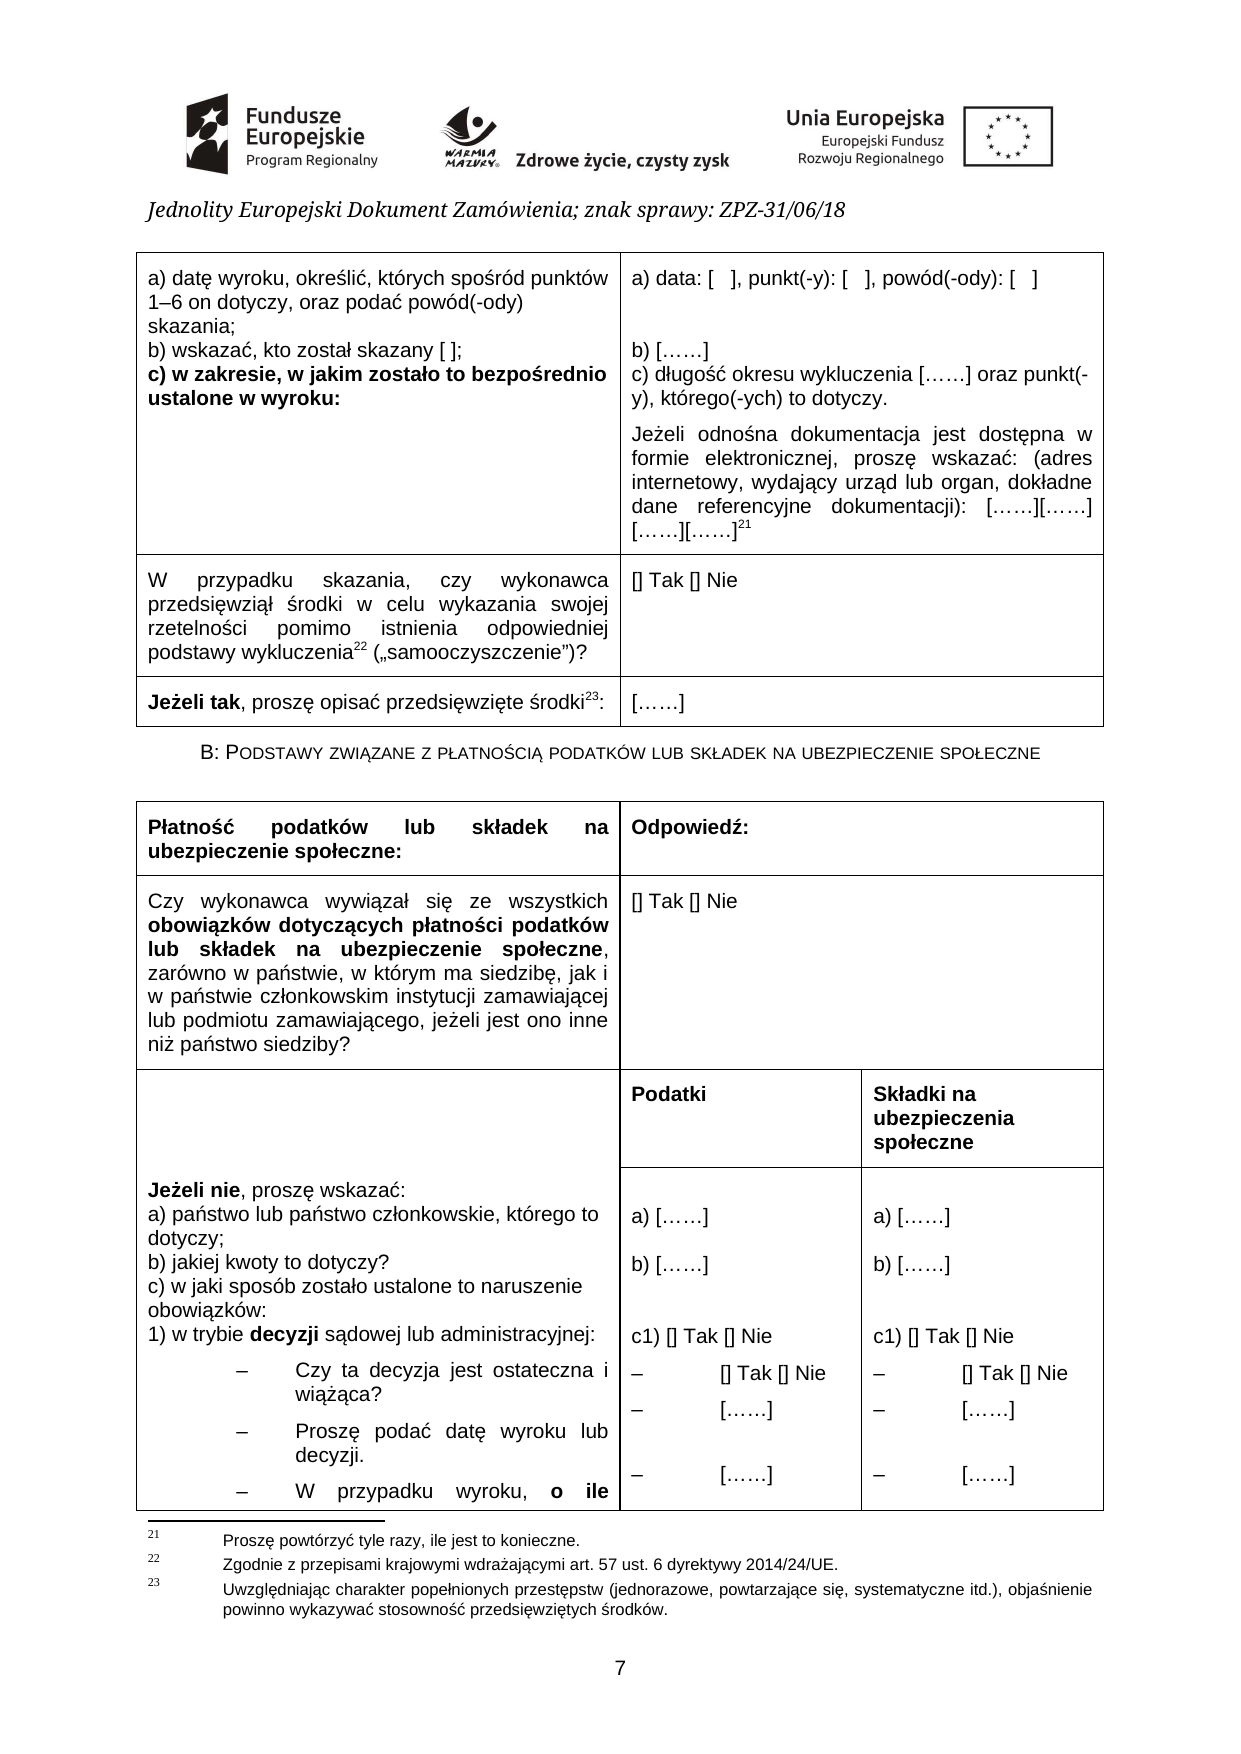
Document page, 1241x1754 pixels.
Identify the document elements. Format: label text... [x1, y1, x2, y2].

table_cell [] Tak [] Nie [621, 555, 1103, 676]
table_cell Czy wykonawca wywiązał się ze wszystkich obowiązków dotyczących płatności podatków lub składek na ubezpieczenie społeczne, zarówno w państwie, w którym ma siedzibę, jak i w państwie członkowskim instytucji zamawiającej lub podmiotu zamawiającego, jeżeli jest ono inne niż państwo siedziby? [137, 876, 619, 1069]
table_cell Składki na ubezpieczenia społeczne [862, 1070, 1103, 1167]
table_cell Podatki [621, 1070, 861, 1167]
table_cell W przypadku skazania, czy wykonawca przedsięwziął środki w celu wykazania swojej rzetelności pomimo istnienia odpowiedniej podstawy wykluczenia („samooczyszczenie”)? [137, 555, 620, 676]
title B: Podstawy związane z płatnością podatków lub składek na ubezpieczenie społeczne [148, 739, 1093, 763]
picture [167, 73, 1073, 195]
table_cell Jeżeli tak, proszę opisać przedsięwzięte środki: [137, 677, 620, 726]
table_header Płatność podatków lub składek na ubezpieczenie społeczne: [137, 802, 619, 875]
table_cell Jeżeli nie, proszę wskazać: a) państwo lub państwo członkowskie, którego to dotyczy; b) jakiej kwoty to dotyczy? c) w jaki sposób zostało ustalone to naruszenie obowiązków: 1) w trybie decyzji sądowej lub administracyjnej: Czy ta decyzja jest ostateczna i wiążąca? Proszę podać datę wyroku lub decyzji. W przypadku wyroku, o ile została w nim bezpośrednio określona, długość okresu wykluczenia: 2) w inny sposób? Proszę sprecyzować, w jaki: d) Czy wykonawca spełnił lub spełni swoje obowiązki, dokonując płatności należnych podatków lub składek na ubezpieczenie społeczne, lub też zawierając wiążące porozumienia w celu spłaty tych należności, obejmujące w stosownych przypadkach narosłe odsetki lub grzywny? [137, 1070, 619, 1510]
table_cell a) data: [ ], punkt(-y): [ ], powód(-ody): [ ] b) [……] c) długość okresu wykluczenia [……] oraz punkt(-y), którego(-ych) to dotyczy. Jeżeli odnośna dokumentacja jest dostępna w formie elektronicznej, proszę wskazać: (adres internetowy, wydający urząd lub organ, dokładne dane referencyjne dokumentacji): [……][……][……][……] [621, 253, 1103, 554]
table_cell [] Tak [] Nie [621, 876, 1103, 1069]
table_cell [……] [621, 677, 1103, 726]
table_header Odpowiedź: [621, 802, 1103, 875]
table_cell Jeżeli tak, proszę podać: a) datę wyroku, określić, których spośród punktów 1–6 on dotyczy, oraz podać powód(-ody) skazania; b) wskazać, kto został skazany [ ]; c) w zakresie, w jakim zostało to bezpośrednio ustalone w wyroku: [137, 253, 620, 554]
